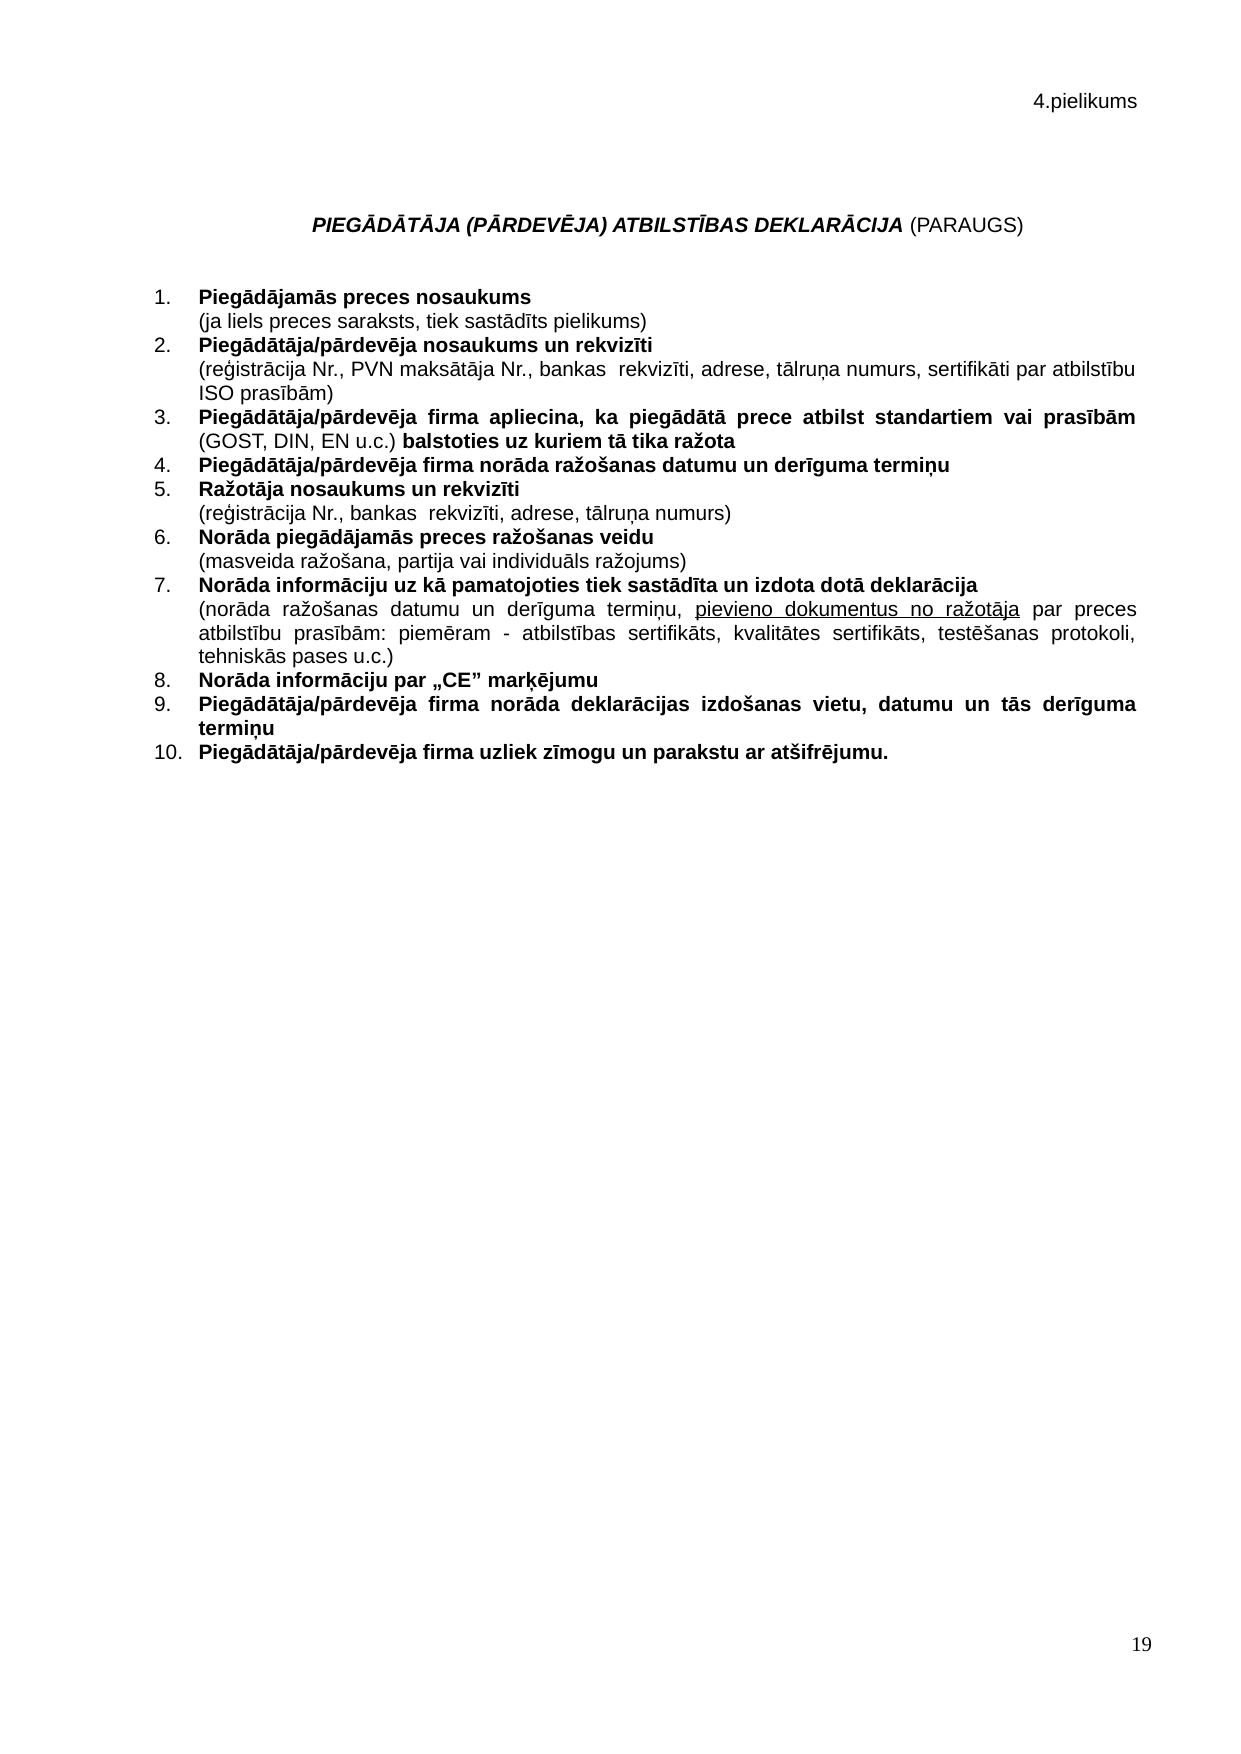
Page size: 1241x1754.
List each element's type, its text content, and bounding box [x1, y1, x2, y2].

text (ja liels preces saraksts, tiek sastādīts pielikums) [198, 309, 1137, 333]
text PIEGĀDĀTĀJA (PĀRDEVĒJA) ATBILSTĪBAS DEKLARĀCIJA (PARAUGS) [198, 213, 1137, 237]
list Piegādātāja/pārdevēja firma apliecina, ka piegādātā prece atbilst standartiem vai prasībām (GOST, DIN, EN u.c.) balstoties uz kuriem tā tika ražota [154, 405, 1137, 453]
list Piegādātāja/pārdevēja firma uzliek zīmogu un parakstu ar atšifrējumu. [154, 740, 1137, 764]
text (masveida ražošana, partija vai individuāls ražojums) [198, 548, 1137, 572]
text (reģistrācija Nr., PVN maksātāja Nr., bankas rekvizīti, adrese, tālruņa numurs, sertifikāti par atbilstību ISO prasībām) [198, 357, 1137, 405]
list Piegādātāja/pārdevēja firma norāda deklarācijas izdošanas vietu, datumu un tās derīguma termiņu [154, 692, 1137, 740]
list Piegādātāja/pārdevēja nosaukums un rekvizīti [154, 333, 1137, 357]
text 4.pielikums [139, 89, 1137, 113]
text (norāda ražošanas datumu un derīguma termiņu, pievieno dokumentus no ražotāja par preces atbilstību prasībām: piemēram - atbilstības sertifikāts, kvalitātes sertifikāts, testēšanas protokoli, tehniskās pases u.c.) [198, 596, 1137, 668]
list Piegādātāja/pārdevēja firma norāda ražošanas datumu un derīguma termiņu [154, 453, 1137, 477]
list Norāda piegādājamās preces ražošanas veidu [154, 524, 1137, 548]
list Piegādājamās preces nosaukums [154, 285, 1137, 309]
text (reģistrācija Nr., bankas rekvizīti, adrese, tālruņa numurs) [198, 501, 1137, 524]
list Norāda informāciju uz kā pamatojoties tiek sastādīta un izdota dotā deklarācija [154, 572, 1137, 596]
list Norāda informāciju par „CE” marķējumu [154, 668, 1137, 692]
list Ražotāja nosaukums un rekvizīti [154, 477, 1137, 501]
